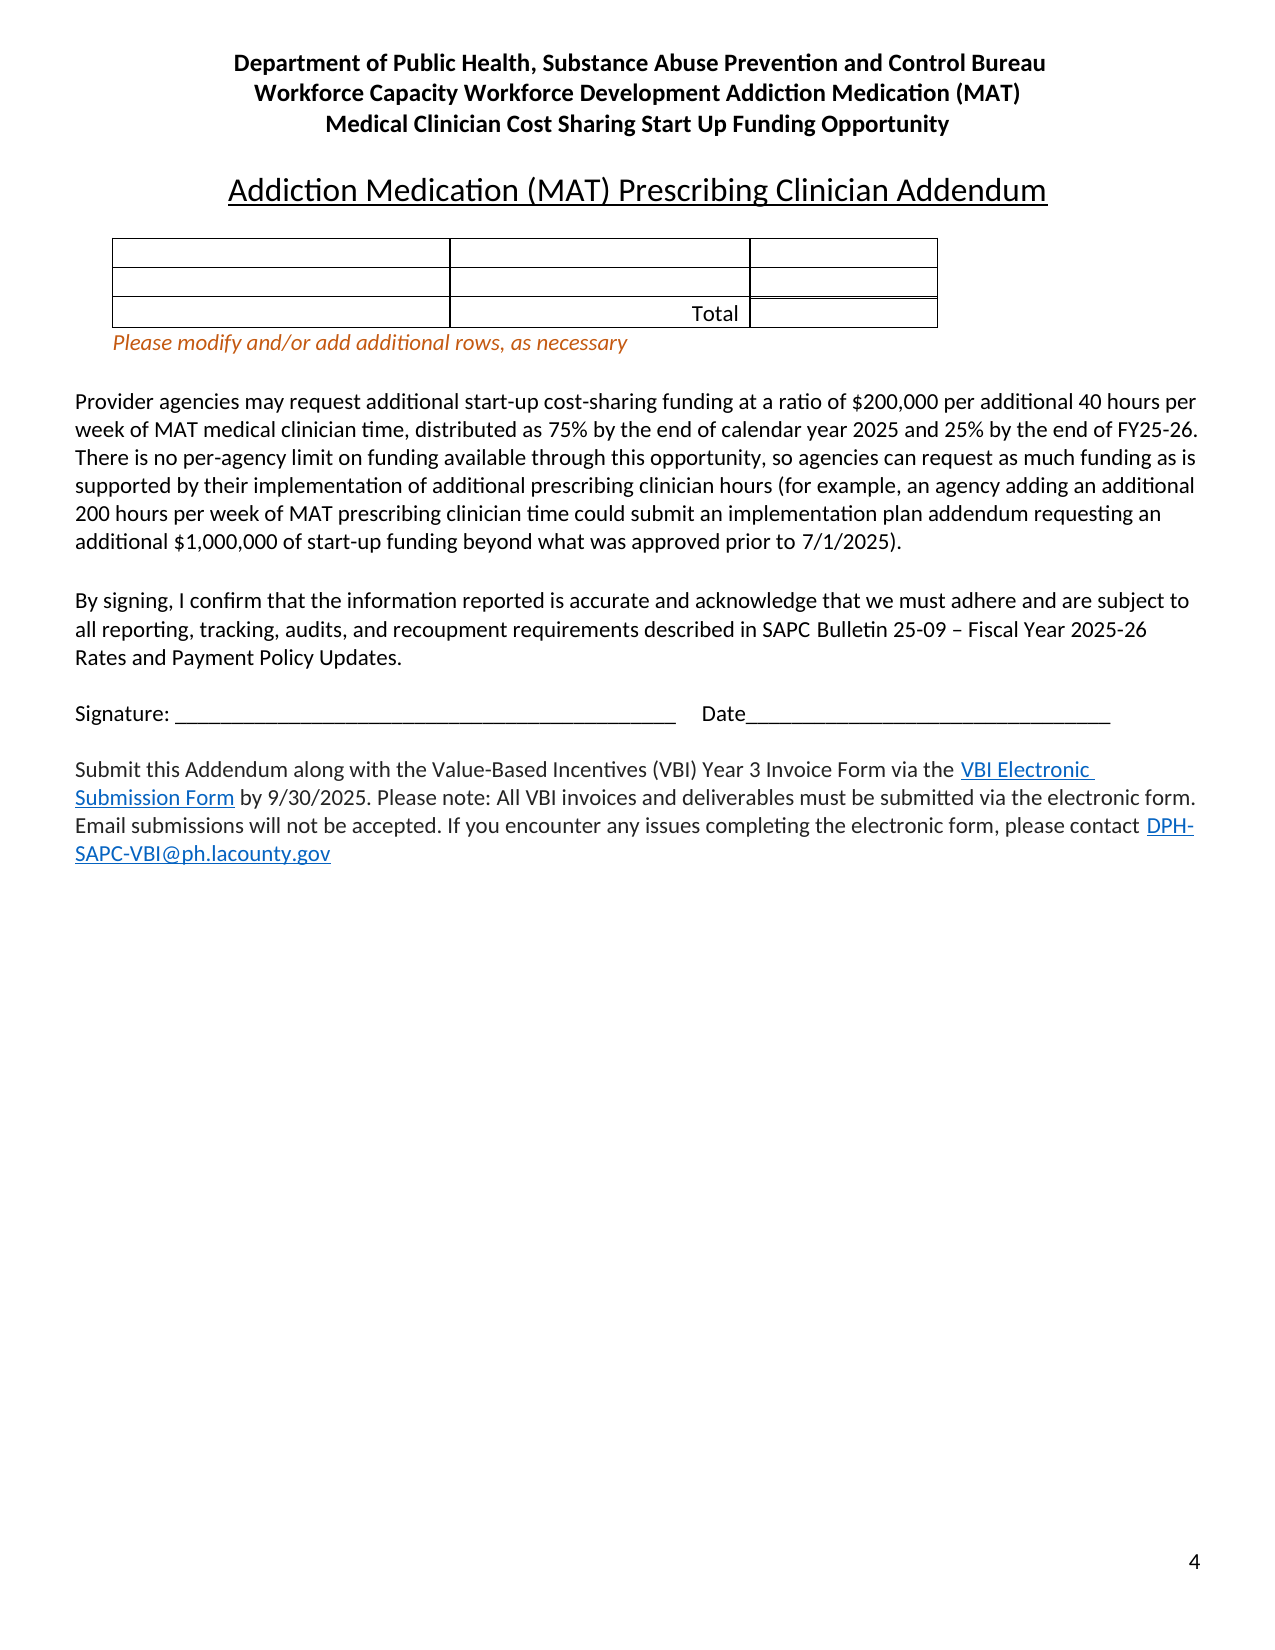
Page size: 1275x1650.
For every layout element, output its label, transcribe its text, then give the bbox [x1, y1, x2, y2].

text Signature: ____________________________________________ Date________________________________ [75, 699, 1200, 727]
list Please modify and/or add additional rows, as necessary [112, 328, 1200, 356]
table_cell [751, 268, 937, 296]
table_cell [751, 239, 937, 267]
table_cell [113, 297, 449, 327]
table_cell Total [451, 297, 749, 327]
table_cell [113, 268, 449, 296]
table_cell [451, 268, 749, 296]
table_cell [751, 299, 937, 327]
table_cell [113, 239, 449, 267]
text By signing, I confirm that the information reported is accurate and acknowledge that we must adhere and are subject to all reporting, tracking, audits, and recoupment requirements described in SAPC Bulletin 25-09 – Fiscal Year 2025-26 Rates and Payment Policy Updates. [75, 587, 1200, 671]
text Provider agencies may request additional start-up cost-sharing funding at a ratio of $200,000 per additional 40 hours per week of MAT medical clinician time, distributed as 75% by the end of calendar year 2025 and 25% by the end of FY25-26. There is no per-agency limit on funding available through this opportunity, so agencies can request as much funding as is supported by their implementation of additional prescribing clinician hours (for example, an agency adding an additional 200 hours per week of MAT prescribing clinician time could submit an implementation plan addendum requesting an additional $1,000,000 of start-up funding beyond what was approved prior to 7/1/2025). [75, 387, 1200, 555]
text Submit this Addendum along with the Value-Based Incentives (VBI) Year 3 Invoice Form via the VBI Electronic Submission Form by 9/30/2025. Please note: All VBI invoices and deliverables must be submitted via the electronic form. Email submissions will not be accepted. If you encounter any issues completing the electronic form, please contact DPH-SAPC-VBI@ph.lacounty.gov [75, 755, 1200, 867]
table_cell [451, 239, 749, 267]
